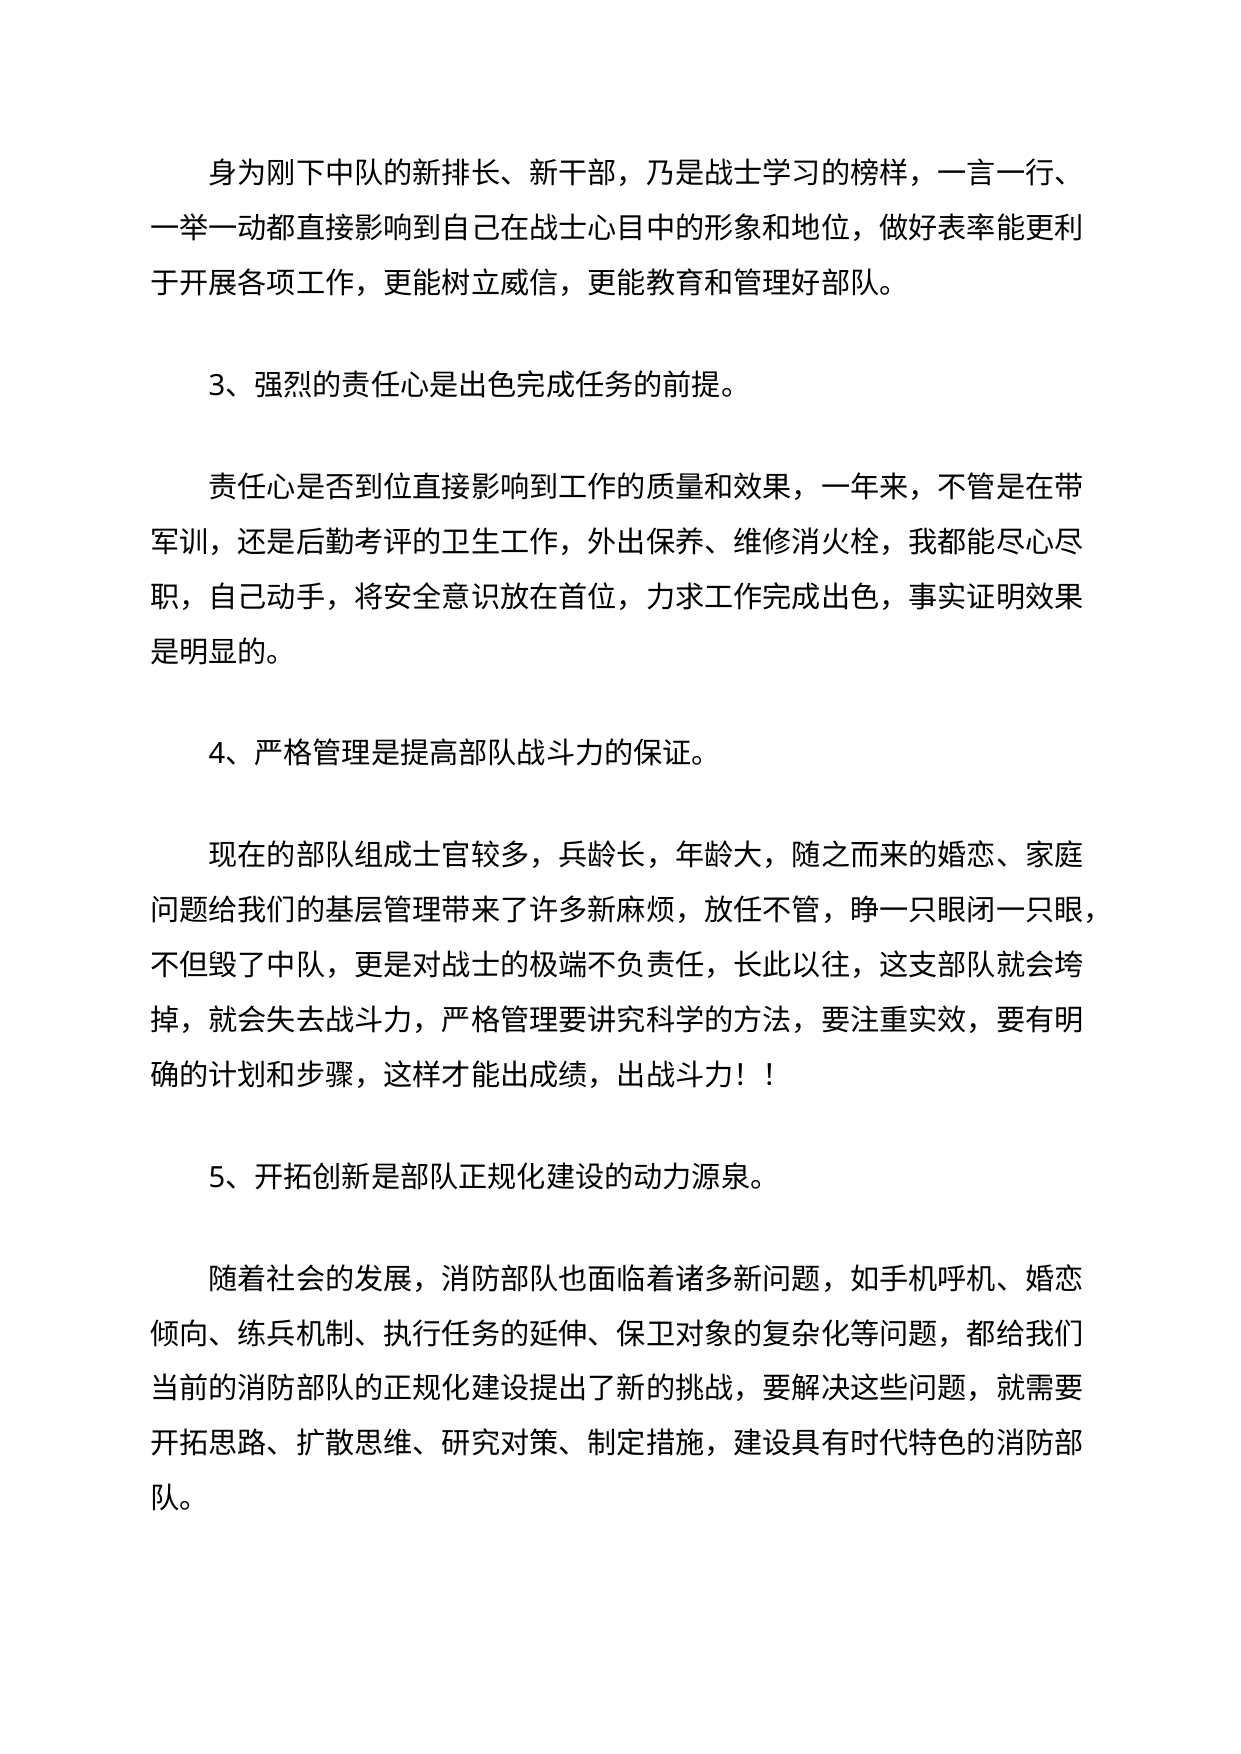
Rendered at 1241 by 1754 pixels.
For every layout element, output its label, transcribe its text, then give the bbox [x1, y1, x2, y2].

text 责任心是否到位直接影响到工作的质量和效果，一年来，不管是在带军训，还是后勤考评的卫生工作，外出保养、维修消火栓，我都能尽心尽职，自己动手，将安全意识放在首位，力求工作完成出色，事实证明效果是明显的。 [150, 463, 1090, 671]
text 现在的部队组成士官较多，兵龄长，年龄大，随之而来的婚恋、家庭问题给我们的基层管理带来了许多新麻烦，放任不管，睁一只眼闭一只眼，不但毁了中队，更是对战士的极端不负责任，长此以往，这支部队就会垮掉，就会失去战斗力，严格管理要讲究科学的方法，要注重实效，要有明确的计划和步骤，这样才能出成绩，出战斗力！！ [150, 832, 1090, 1094]
text 3、强烈的责任心是出色完成任务的前提。 [150, 362, 1090, 404]
text 随着社会的发展，消防部队也面临着诸多新问题，如手机呼机、婚恋倾向、练兵机制、执行任务的延伸、保卫对象的复杂化等问题，都给我们当前的消防部队的正规化建设提出了新的挑战，要解决这些问题，就需要开拓思路、扩散思维、研究对策、制定措施，建设具有时代特色的消防部队。 [150, 1255, 1090, 1517]
text 身为刚下中队的新排长、新干部，乃是战士学习的榜样，一言一行、一举一动都直接影响到自己在战士心目中的形象和地位，做好表率能更利于开展各项工作，更能树立威信，更能教育和管理好部队。 [150, 150, 1090, 302]
text 5、开拓创新是部队正规化建设的动力源泉。 [150, 1153, 1090, 1196]
text 4、严格管理是提高部队战斗力的保证。 [150, 730, 1090, 772]
